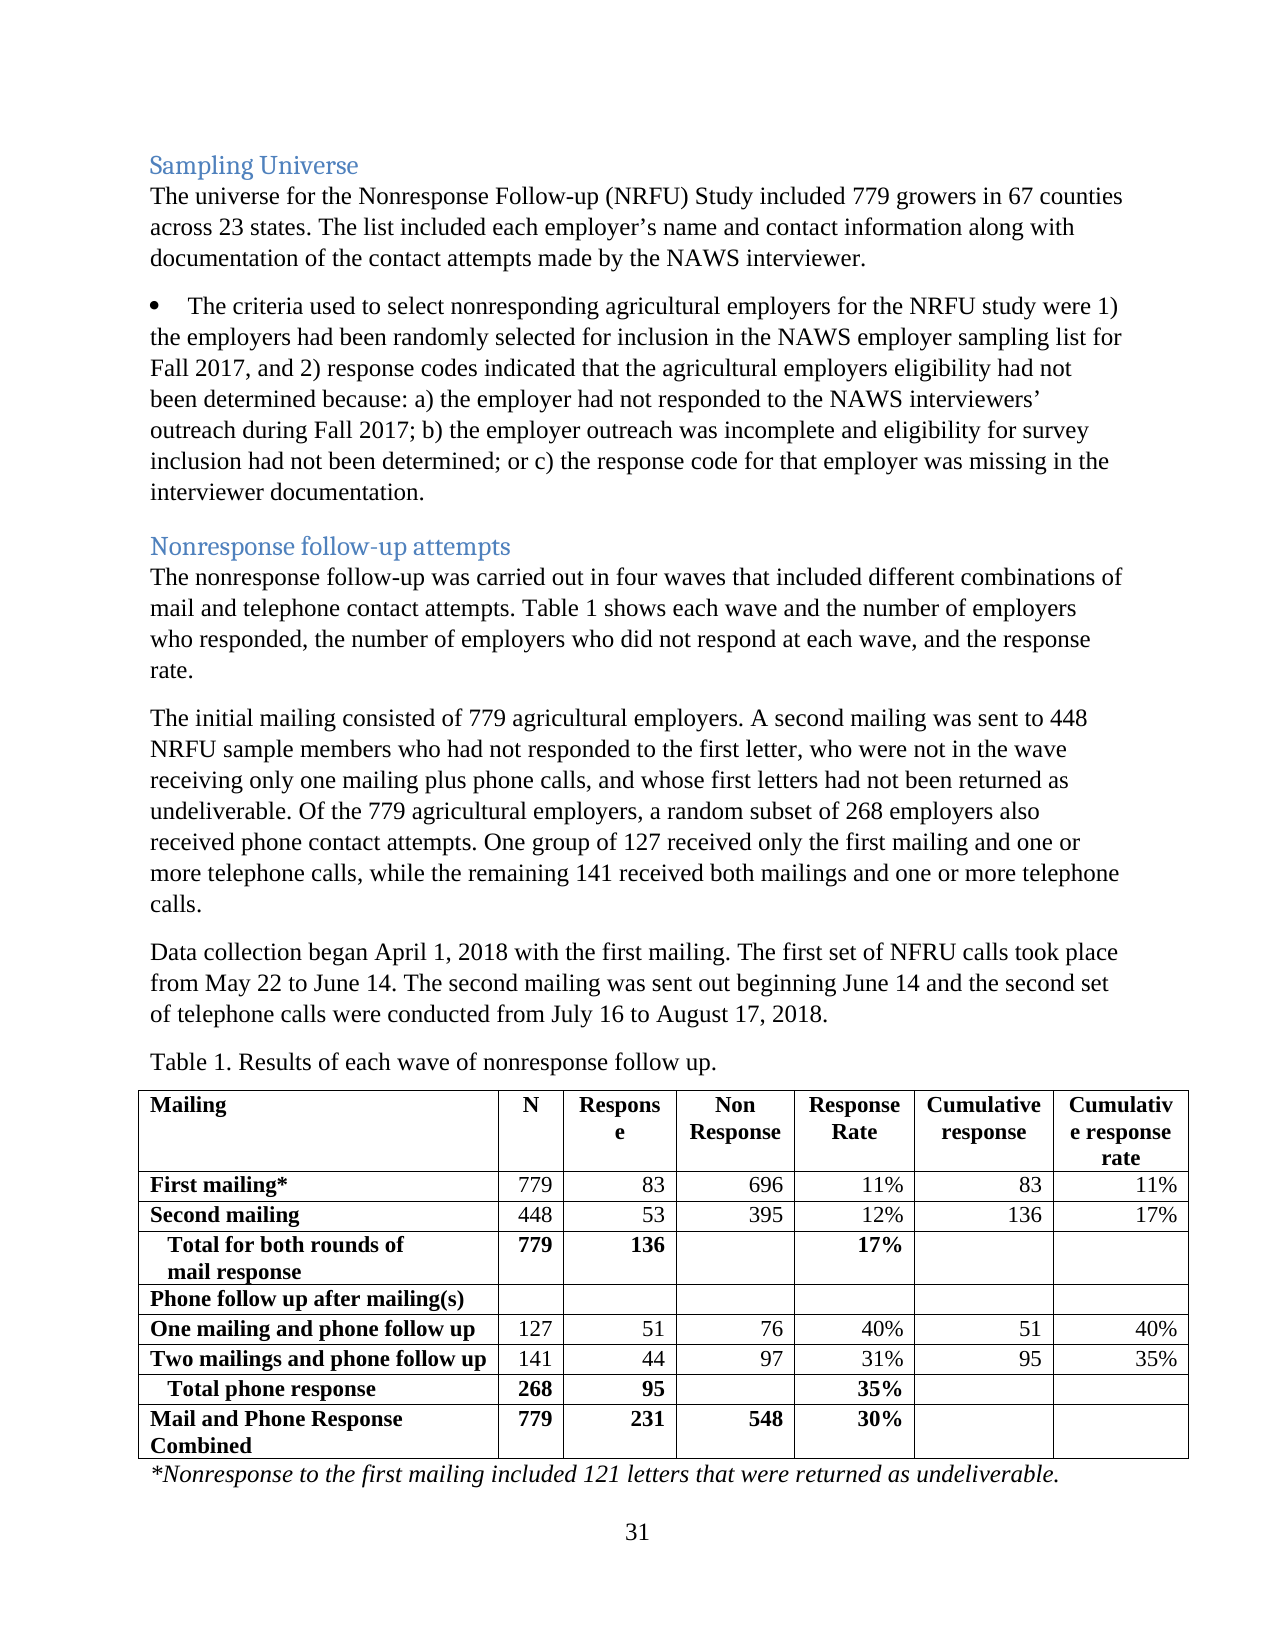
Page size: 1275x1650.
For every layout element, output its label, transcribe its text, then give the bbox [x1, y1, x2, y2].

table_cell 35% [795, 1375, 914, 1404]
table_cell [564, 1285, 676, 1314]
table_cell 97 [677, 1345, 794, 1374]
table_cell 40% [795, 1315, 914, 1344]
table_header Response [564, 1091, 676, 1171]
table_cell 53 [564, 1202, 676, 1231]
table_cell One mailing and phone follow up [139, 1315, 498, 1344]
table_cell 548 [677, 1405, 794, 1458]
table_cell 696 [677, 1172, 794, 1201]
table_cell 231 [564, 1405, 676, 1458]
table_cell [915, 1375, 1053, 1404]
text Data collection began April 1, 2018 with the first mailing. The first set of NFRU calls took place from May 22 to June 14. The second mailing was sent out beginning June 14 and the second set of telephone calls were conducted from July 16 to August 17, 2018. [150, 937, 1125, 1028]
table_header Non Response [677, 1091, 794, 1171]
table_cell 95 [564, 1375, 676, 1404]
text The nonresponse follow-up was carried out in four waves that included different combinations of mail and telephone contact attempts. Table 1 shows each wave and the number of employers who responded, the number of employers who did not respond at each wave, and the response rate. [150, 562, 1125, 684]
table_cell 136 [564, 1232, 676, 1284]
table_header Cumulative response rate [1054, 1091, 1188, 1171]
table_cell Second mailing [139, 1202, 498, 1231]
table_cell 779 [499, 1172, 563, 1201]
table_header Response Rate [795, 1091, 914, 1171]
table_cell Mail and Phone Response Combined [139, 1405, 498, 1458]
table_cell 83 [915, 1172, 1053, 1201]
table_cell 12% [795, 1202, 914, 1231]
table_cell 31% [795, 1345, 914, 1374]
table_cell Phone follow up after mailing(s) [139, 1285, 498, 1314]
table_cell Two mailings and phone follow up [139, 1345, 498, 1374]
table_cell 395 [677, 1202, 794, 1231]
list The criteria used to select nonresponding agricultural employers for the NRFU study were 1) the employers had been randomly selected for inclusion in the NAWS employer sampling list for Fall 2017, and 2) response codes indicated that the agricultural employers eligibility had not been determined because: a) the employer had not responded to the NAWS interviewers’ outreach during Fall 2017; b) the employer outreach was incomplete and eligibility for survey inclusion had not been determined; or c) the response code for that employer was missing in the interviewer documentation. [150, 291, 1125, 506]
text The initial mailing consisted of 779 agricultural employers. A second mailing was sent to 448 NRFU sample members who had not responded to the first letter, who were not in the wave receiving only one mailing plus phone calls, and whose first letters had not been returned as undeliverable. Of the 779 agricultural employers, a random subset of 268 employers also received phone contact attempts. One group of 127 received only the first mailing and one or more telephone calls, while the remaining 141 received both mailings and one or more telephone calls. [150, 703, 1125, 918]
table_cell 76 [677, 1315, 794, 1344]
text Table 1. Results of each wave of nonresponse follow up. [150, 1047, 1125, 1076]
table_cell 17% [795, 1232, 914, 1284]
table_header Cumulative response [915, 1091, 1053, 1171]
table_cell 448 [499, 1202, 563, 1231]
table_cell 83 [564, 1172, 676, 1201]
table_cell 11% [795, 1172, 914, 1201]
table_cell 17% [1054, 1202, 1188, 1231]
table_cell 268 [499, 1375, 563, 1404]
table_header Mailing [139, 1091, 498, 1171]
table_cell [915, 1405, 1053, 1458]
table_cell 35% [1054, 1345, 1188, 1374]
subtitle Nonresponse follow-up attempts [150, 531, 1125, 562]
table_cell 40% [1054, 1315, 1188, 1344]
table_cell [677, 1232, 794, 1284]
table_cell 11% [1054, 1172, 1188, 1201]
table_header N [499, 1091, 563, 1171]
table_cell Total phone response [139, 1375, 498, 1404]
table_cell [1054, 1375, 1188, 1404]
subtitle Sampling Universe [150, 150, 1125, 181]
table_cell 779 [499, 1232, 563, 1284]
table_cell 44 [564, 1345, 676, 1374]
table_cell 141 [499, 1345, 563, 1374]
table_cell [795, 1285, 914, 1314]
table_cell 30% [795, 1405, 914, 1458]
table_cell 95 [915, 1345, 1053, 1374]
table_cell [677, 1375, 794, 1404]
table_cell First mailing* [139, 1172, 498, 1201]
table_cell [915, 1232, 1053, 1284]
table_cell [915, 1285, 1053, 1314]
table_cell 136 [915, 1202, 1053, 1231]
table_cell Total for both rounds of mail response [139, 1232, 498, 1284]
table_cell 51 [564, 1315, 676, 1344]
table_cell 51 [915, 1315, 1053, 1344]
text *Nonresponse to the first mailing included 121 letters that were returned as undeliverable. [150, 1459, 1125, 1488]
table_cell [677, 1285, 794, 1314]
table_cell 127 [499, 1315, 563, 1344]
table_cell 779 [499, 1405, 563, 1458]
table_cell [499, 1285, 563, 1314]
table_cell [1054, 1285, 1188, 1314]
table_cell [1054, 1232, 1188, 1284]
table_cell [1054, 1405, 1188, 1458]
text The universe for the Nonresponse Follow-up (NRFU) Study included 779 growers in 67 counties across 23 states. The list included each employer’s name and contact information along with documentation of the contact attempts made by the NAWS interviewer. [150, 181, 1125, 272]
